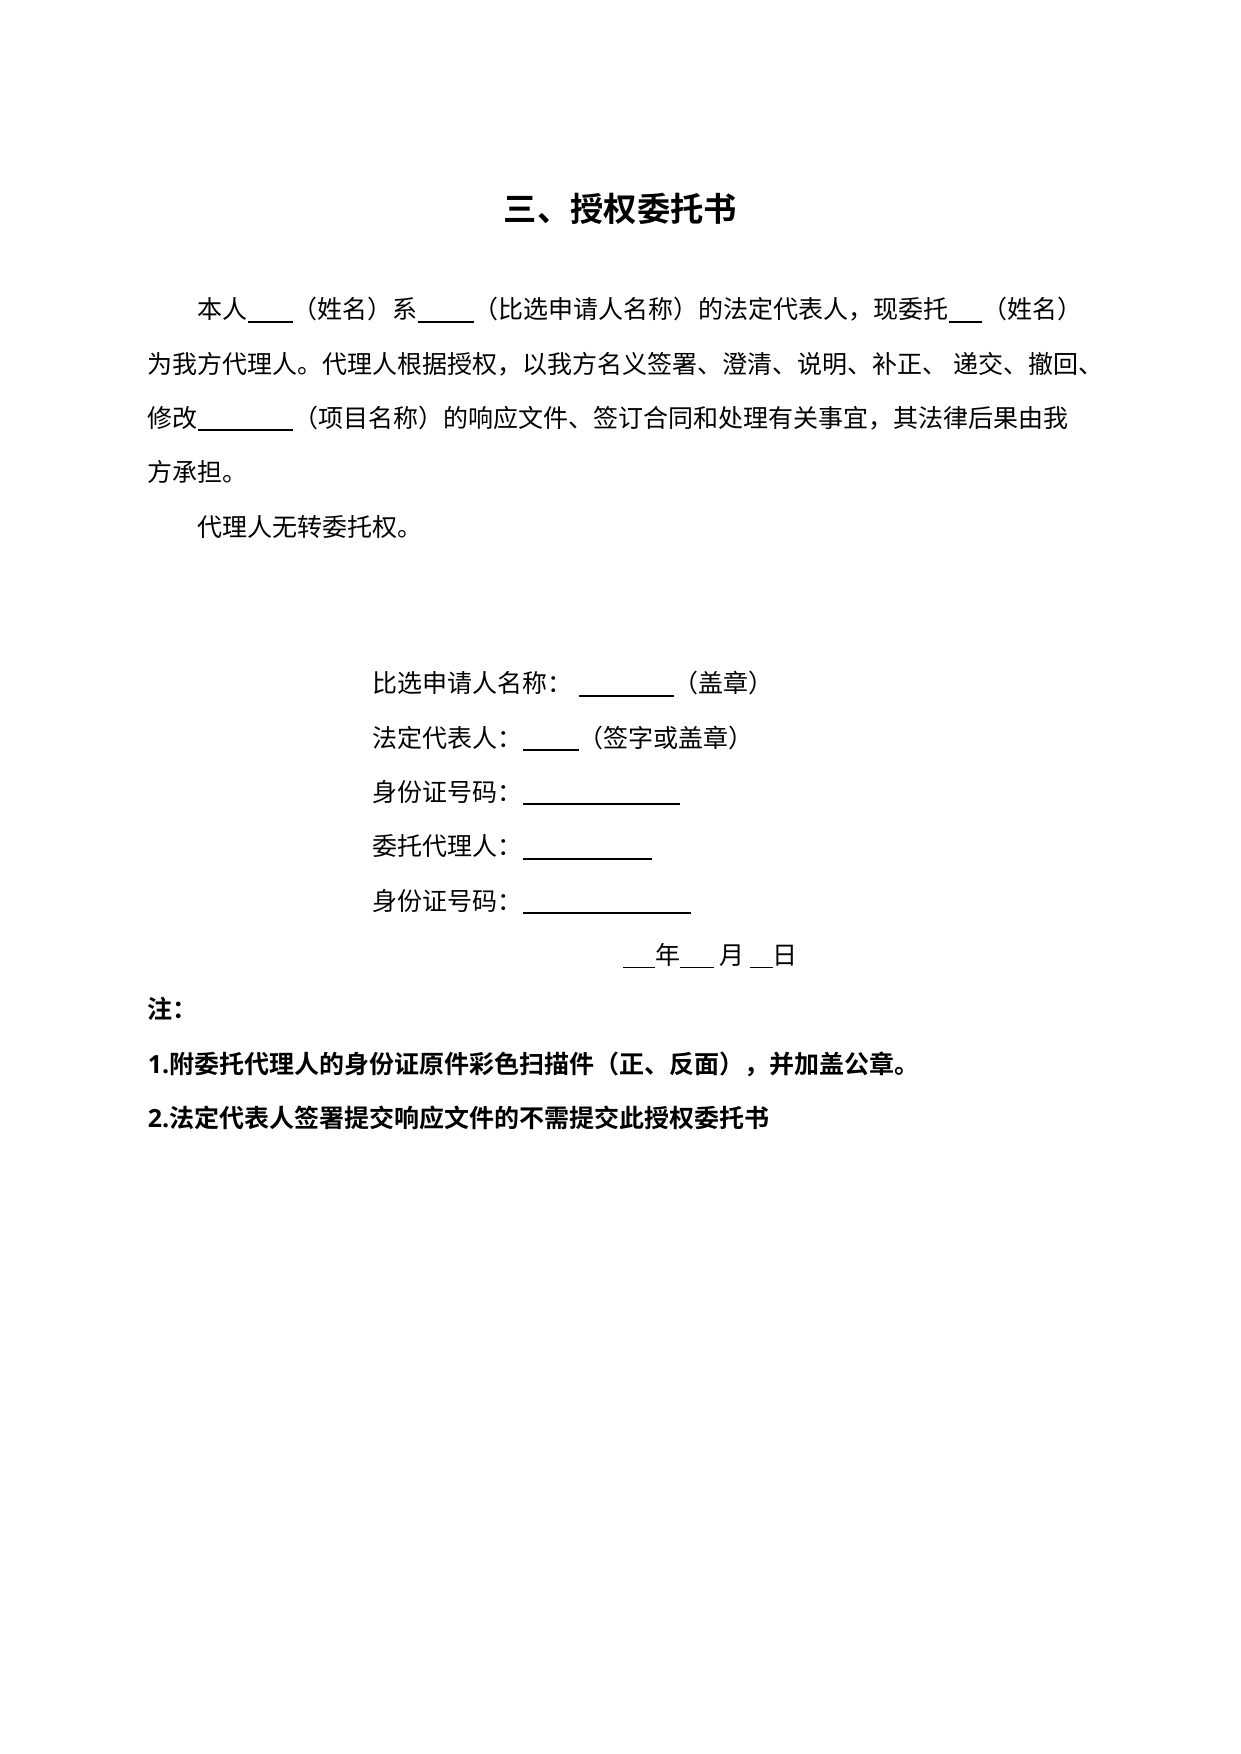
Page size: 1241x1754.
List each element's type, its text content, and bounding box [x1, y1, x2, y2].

text 身份证号码： [148, 881, 1093, 917]
text 比选申请人名称： （盖章） [148, 664, 1093, 700]
text 年 月 日 [148, 936, 1093, 972]
text 三、授权委托书 [148, 183, 1093, 231]
text 身份证号码： [148, 772, 1093, 809]
text 注： [148, 990, 1093, 1026]
text 委托代理人： [148, 827, 1093, 863]
text 1.附委托代理人的身份证原件彩色扫描件（正、反面），并加盖公章。 [148, 1044, 1093, 1081]
text 代理人无转委托权。 [148, 507, 1093, 543]
text 法定代表人： （签字或盖章） [148, 718, 1093, 754]
text 2.法定代表人签署提交响应文件的不需提交此授权委托书 [148, 1099, 1093, 1135]
text 本人 （姓名）系 （比选申请人名称）的法定代表人，现委托 （姓名）为我方代理人。代理人根据授权，以我方名义签署、澄清、说明、补正、 递交、撤回、修改 （项目名称）的响应文件、签订合同和处理有关事宜，其法律后果由我方承担。 [148, 290, 1093, 489]
